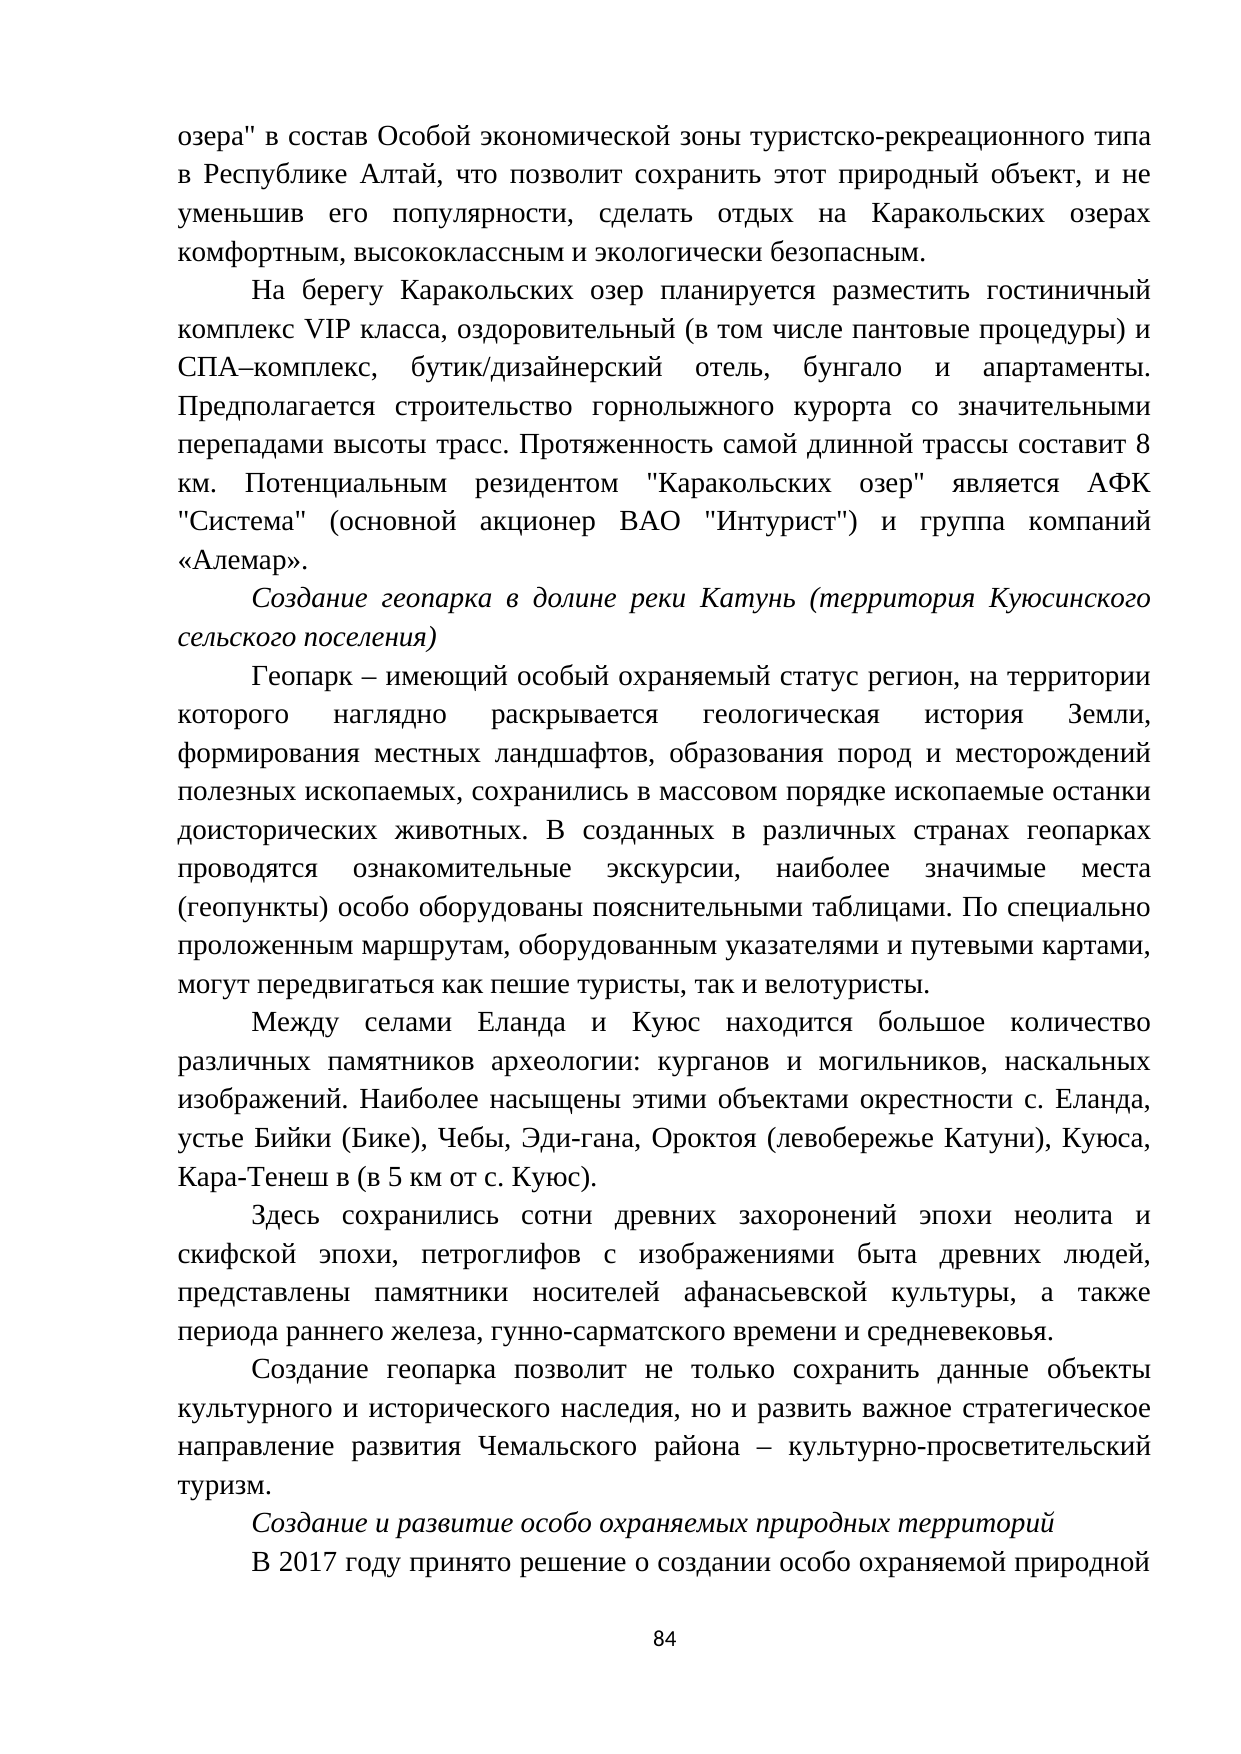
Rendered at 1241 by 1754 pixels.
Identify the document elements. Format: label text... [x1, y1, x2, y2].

text Геопарк – имеющий особый охраняемый статус регион, на территории которого наглядно раскрывается геологическая история Земли, формирования местных ландшафтов, образования пород и месторождений полезных ископаемых, сохранились в массовом порядке ископаемые останки доисторических животных. В созданных в различных странах геопарках проводятся ознакомительные экскурсии, наиболее значимые места (геопункты) особо оборудованы пояснительными таблицами. По специально проложенным маршрутам, оборудованным указателями и путевыми картами, могут передвигаться как пешие туристы, так и велотуристы. [177, 658, 1152, 999]
text Между селами Еланда и Куюс находится большое количество различных памятников археологии: курганов и могильников, наскальных изображений. Наиболее насыщены этими объектами окрестности с. Еланда, устье Бийки (Бике), Чебы, Эди-гана, Ороктоя (левобережье Катуни), Куюса, Кара-Тенеш в (в 5 км от с. Куюс). [177, 1004, 1152, 1192]
text Создание геопарка в долине реки Катунь (территория Куюсинского сельского поселения) [177, 581, 1152, 653]
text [177, 118, 1152, 267]
text Создание геопарка позволит не только сохранить данные объекты культурного и исторического наследия, но и развить важное стратегическое направление развития Чемальского района – культурно-просветительский туризм. [177, 1351, 1152, 1501]
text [177, 1544, 1152, 1578]
text Создание и развитие особо охраняемых природных территорий [177, 1506, 1152, 1539]
text Здесь сохранились сотни древних захоронений эпохи неолита и скифской эпохи, петроглифов с изображениями быта древних людей, представлены памятники носителей афанасьевской культуры, а также периода раннего железа, гунно-сарматского времени и средневековья. [177, 1197, 1152, 1346]
text На берегу Каракольских озер планируется разместить гостиничный комплекс VIP класса, оздоровительный (в том числе пантовые процедуры) и СПА–комплекс, бутик/дизайнерский отель, бунгало и апартаменты. Предполагается строительство горнолыжного курорта со значительными перепадами высоты трасс. Протяженность самой длинной трассы составит 8 км. Потенциальным резидентом "Каракольских озер" является АФК "Система" (основной акционер ВАО "Интурист") и группа компаний «Алемар». [177, 272, 1152, 576]
